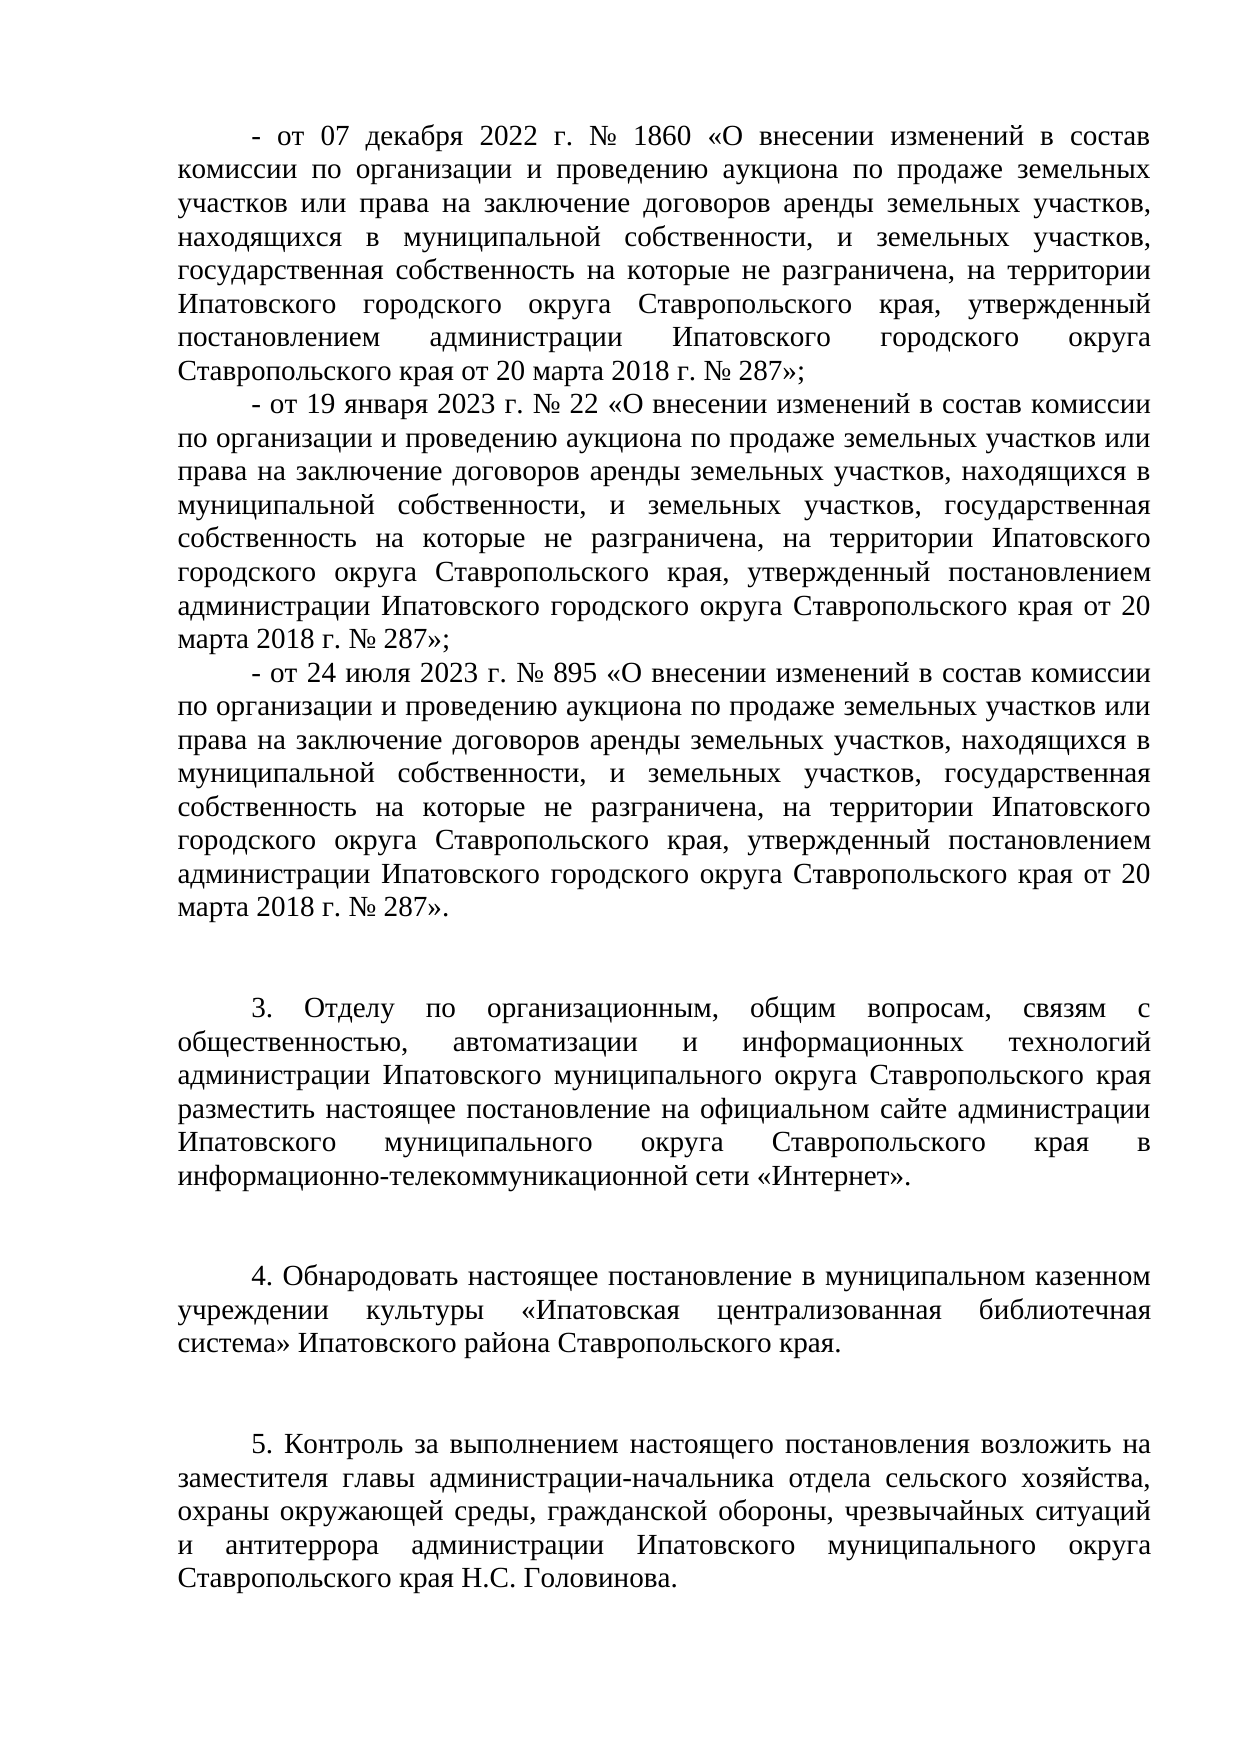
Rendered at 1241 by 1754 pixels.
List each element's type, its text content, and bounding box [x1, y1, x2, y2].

text - от 19 января 2023 г. № 22 «О внесении изменений в состав комиссии по организации и проведению аукциона по продаже земельных участков или права на заключение договоров аренды земельных участков, находящихся в муниципальной собственности, и земельных участков, государственная собственность на которые не разграничена, на территории Ипатовского городского округа Ставропольского края, утвержденный постановлением администрации Ипатовского городского округа Ставропольского края от 20 марта 2018 г. № 287»; [177, 386, 1152, 655]
text 3. Отделу по организационным, общим вопросам, связям с общественностью, автоматизации и информационных технологий администрации Ипатовского муниципального округа Ставропольского края разместить настоящее постановление на официальном сайте администрации Ипатовского муниципального округа Ставропольского края в информационно-телекоммуникационной сети «Интернет». [177, 990, 1152, 1191]
text - от 07 декабря 2022 г. № 1860 «О внесении изменений в состав комиссии по организации и проведению аукциона по продаже земельных участков или права на заключение договоров аренды земельных участков, находящихся в муниципальной собственности, и земельных участков, государственная собственность на которые не разграничена, на территории Ипатовского городского округа Ставропольского края, утвержденный постановлением администрации Ипатовского городского округа Ставропольского края от 20 марта 2018 г. № 287»; [177, 118, 1152, 386]
text 5. Контроль за выполнением настоящего постановления возложить на заместителя главы администрации-начальника отдела сельского хозяйства, охраны окружающей среды, гражданской обороны, чрезвычайных ситуаций и антитеррора администрации Ипатовского муниципального округа Ставропольского края Н.С. Головинова. [177, 1426, 1152, 1594]
text - от 24 июля 2023 г. № 895 «О внесении изменений в состав комиссии по организации и проведению аукциона по продаже земельных участков или права на заключение договоров аренды земельных участков, находящихся в муниципальной собственности, и земельных участков, государственная собственность на которые не разграничена, на территории Ипатовского городского округа Ставропольского края, утвержденный постановлением администрации Ипатовского городского округа Ставропольского края от 20 марта 2018 г. № 287». [177, 655, 1152, 923]
text 4. Обнародовать настоящее постановление в муниципальном казенном учреждении культуры «Ипатовская централизованная библиотечная система» Ипатовского района Ставропольского края. [177, 1258, 1152, 1359]
